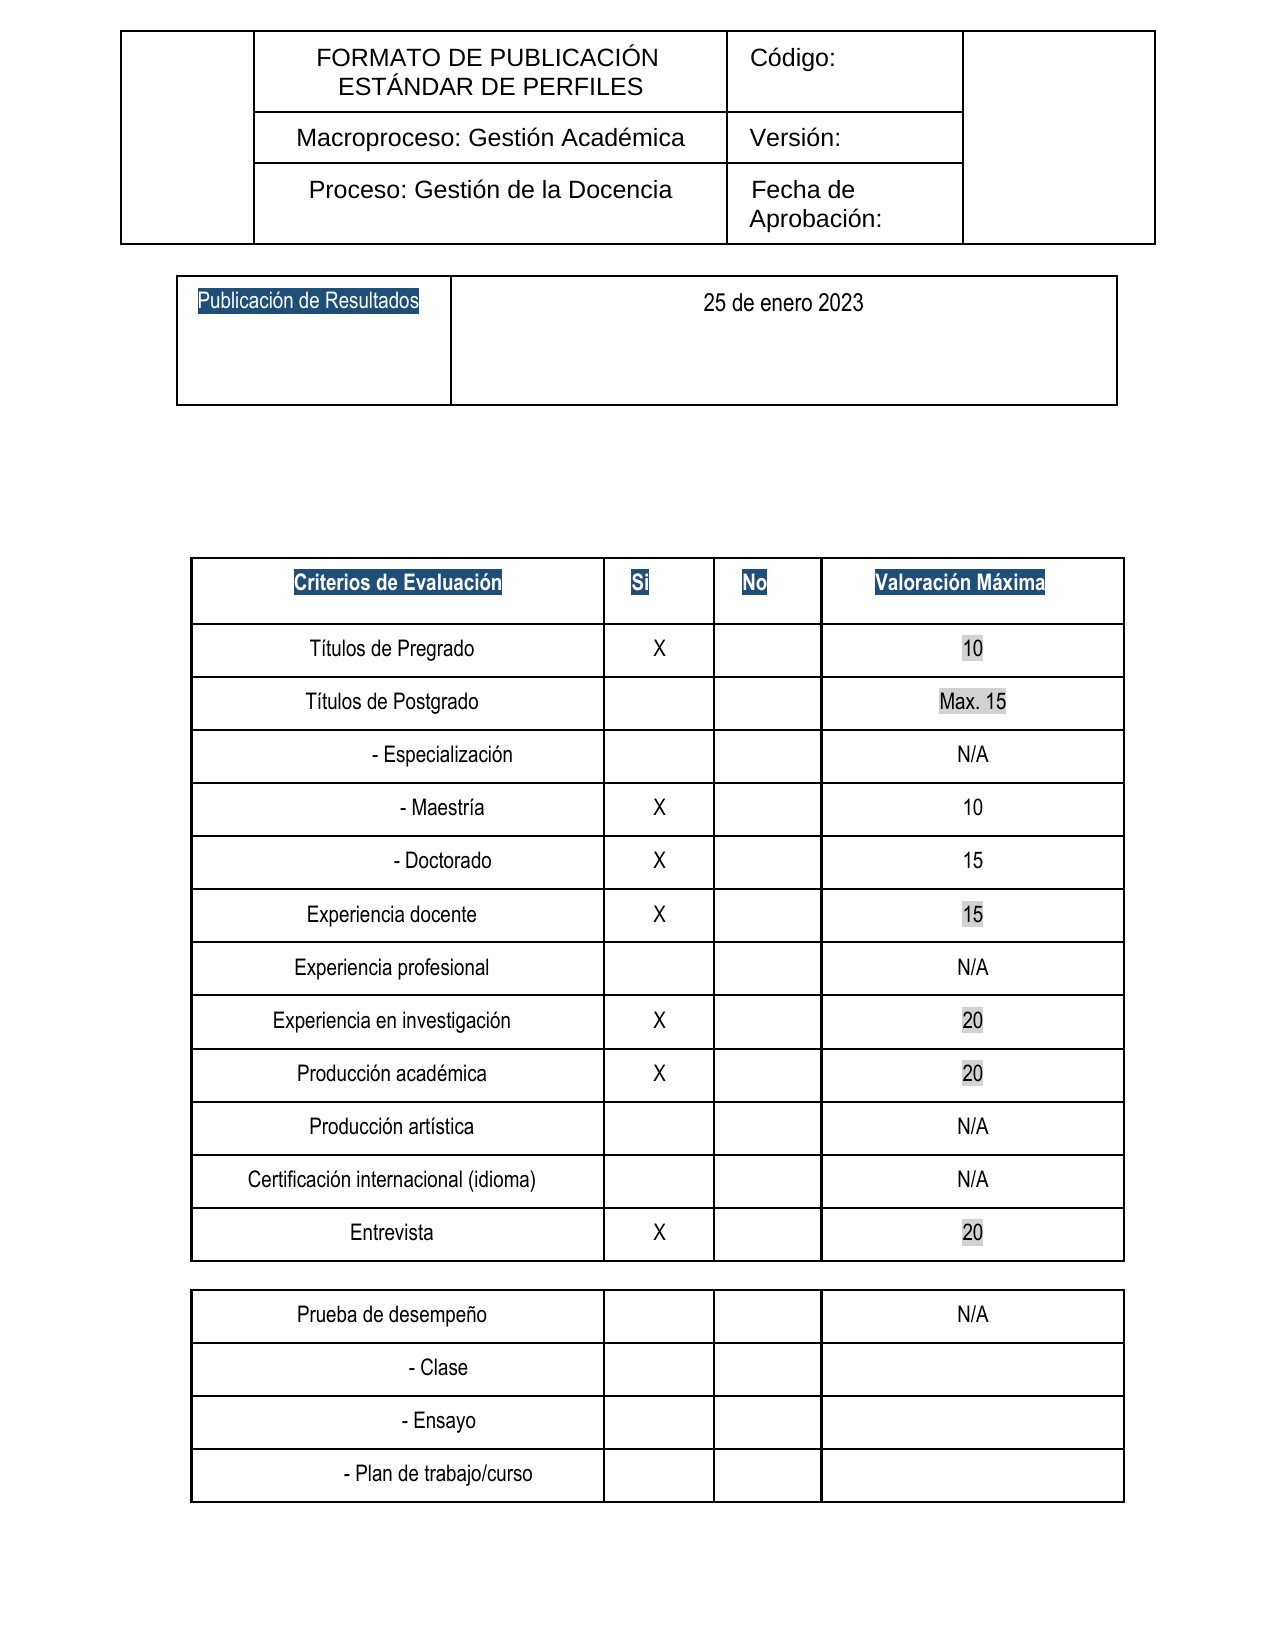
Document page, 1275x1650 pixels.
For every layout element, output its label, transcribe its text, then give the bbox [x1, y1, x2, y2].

table_cell Entrevista [193, 1209, 603, 1260]
table_header No [715, 559, 820, 622]
table_cell Títulos de Pregrado [193, 625, 603, 676]
table_cell N/A [823, 1103, 1123, 1154]
table_cell [823, 1397, 1123, 1448]
table_cell [605, 1450, 713, 1501]
table_header [605, 1291, 713, 1342]
table_cell [715, 837, 820, 888]
table_cell Experiencia en investigación [193, 996, 603, 1047]
table_header Si [605, 559, 713, 622]
table_cell [715, 1103, 820, 1154]
table_cell 15 [823, 837, 1123, 888]
table_cell [715, 1209, 820, 1260]
table_cell N/A [823, 731, 1123, 782]
table_cell [605, 1397, 713, 1448]
table_cell X [605, 1050, 713, 1101]
table_cell 20 [823, 996, 1123, 1047]
table_cell [605, 731, 713, 782]
table_header Criterios de Evaluación [193, 559, 603, 622]
table_cell - Doctorado [193, 837, 603, 888]
table_cell 10 [823, 784, 1123, 835]
table_cell - Plan de trabajo/curso [193, 1450, 603, 1501]
table_cell [715, 1344, 820, 1395]
table_cell 25 de enero 2023 [452, 277, 1116, 403]
table_cell [715, 890, 820, 941]
table_cell Producción artística [193, 1103, 603, 1154]
table_cell N/A [823, 943, 1123, 994]
table_cell [715, 943, 820, 994]
table_cell [715, 678, 820, 729]
table_cell [715, 731, 820, 782]
table_cell X [605, 890, 713, 941]
table_cell [605, 678, 713, 729]
table_cell Publicación de Resultados [178, 277, 450, 403]
table_header Valoración Máxima [823, 559, 1123, 622]
table_cell Títulos de Postgrado [193, 678, 603, 729]
table_cell [823, 1344, 1123, 1395]
table_cell [605, 943, 713, 994]
table_cell [715, 1450, 820, 1501]
table_cell [605, 1103, 713, 1154]
table_header [715, 1291, 820, 1342]
table_cell [715, 1050, 820, 1101]
table_cell Experiencia profesional [193, 943, 603, 994]
table_cell 10 [823, 625, 1123, 676]
table_cell X [605, 1209, 713, 1260]
table_cell X [605, 996, 713, 1047]
table_header N/A [823, 1291, 1123, 1342]
table_cell X [605, 625, 713, 676]
table_cell 20 [823, 1209, 1123, 1260]
table_cell [715, 1156, 820, 1207]
table_cell [823, 1450, 1123, 1501]
table_cell Max. 15 [823, 678, 1123, 729]
table_cell [715, 784, 820, 835]
table_header Prueba de desempeño [193, 1291, 603, 1342]
table_cell Experiencia docente [193, 890, 603, 941]
table_cell [605, 1156, 713, 1207]
table_cell 15 [823, 890, 1123, 941]
table_cell [715, 996, 820, 1047]
table_cell X [605, 837, 713, 888]
table_cell - Clase [193, 1344, 603, 1395]
table_cell Certificación internacional (idioma) [193, 1156, 603, 1207]
table_cell X [605, 784, 713, 835]
table_cell - Maestría [193, 784, 603, 835]
table_cell - Especialización [193, 731, 603, 782]
table_cell - Ensayo [193, 1397, 603, 1448]
table_cell Producción académica [193, 1050, 603, 1101]
table_cell N/A [823, 1156, 1123, 1207]
table_cell [715, 625, 820, 676]
table_cell 20 [823, 1050, 1123, 1101]
table_cell [715, 1397, 820, 1448]
table_cell [605, 1344, 713, 1395]
